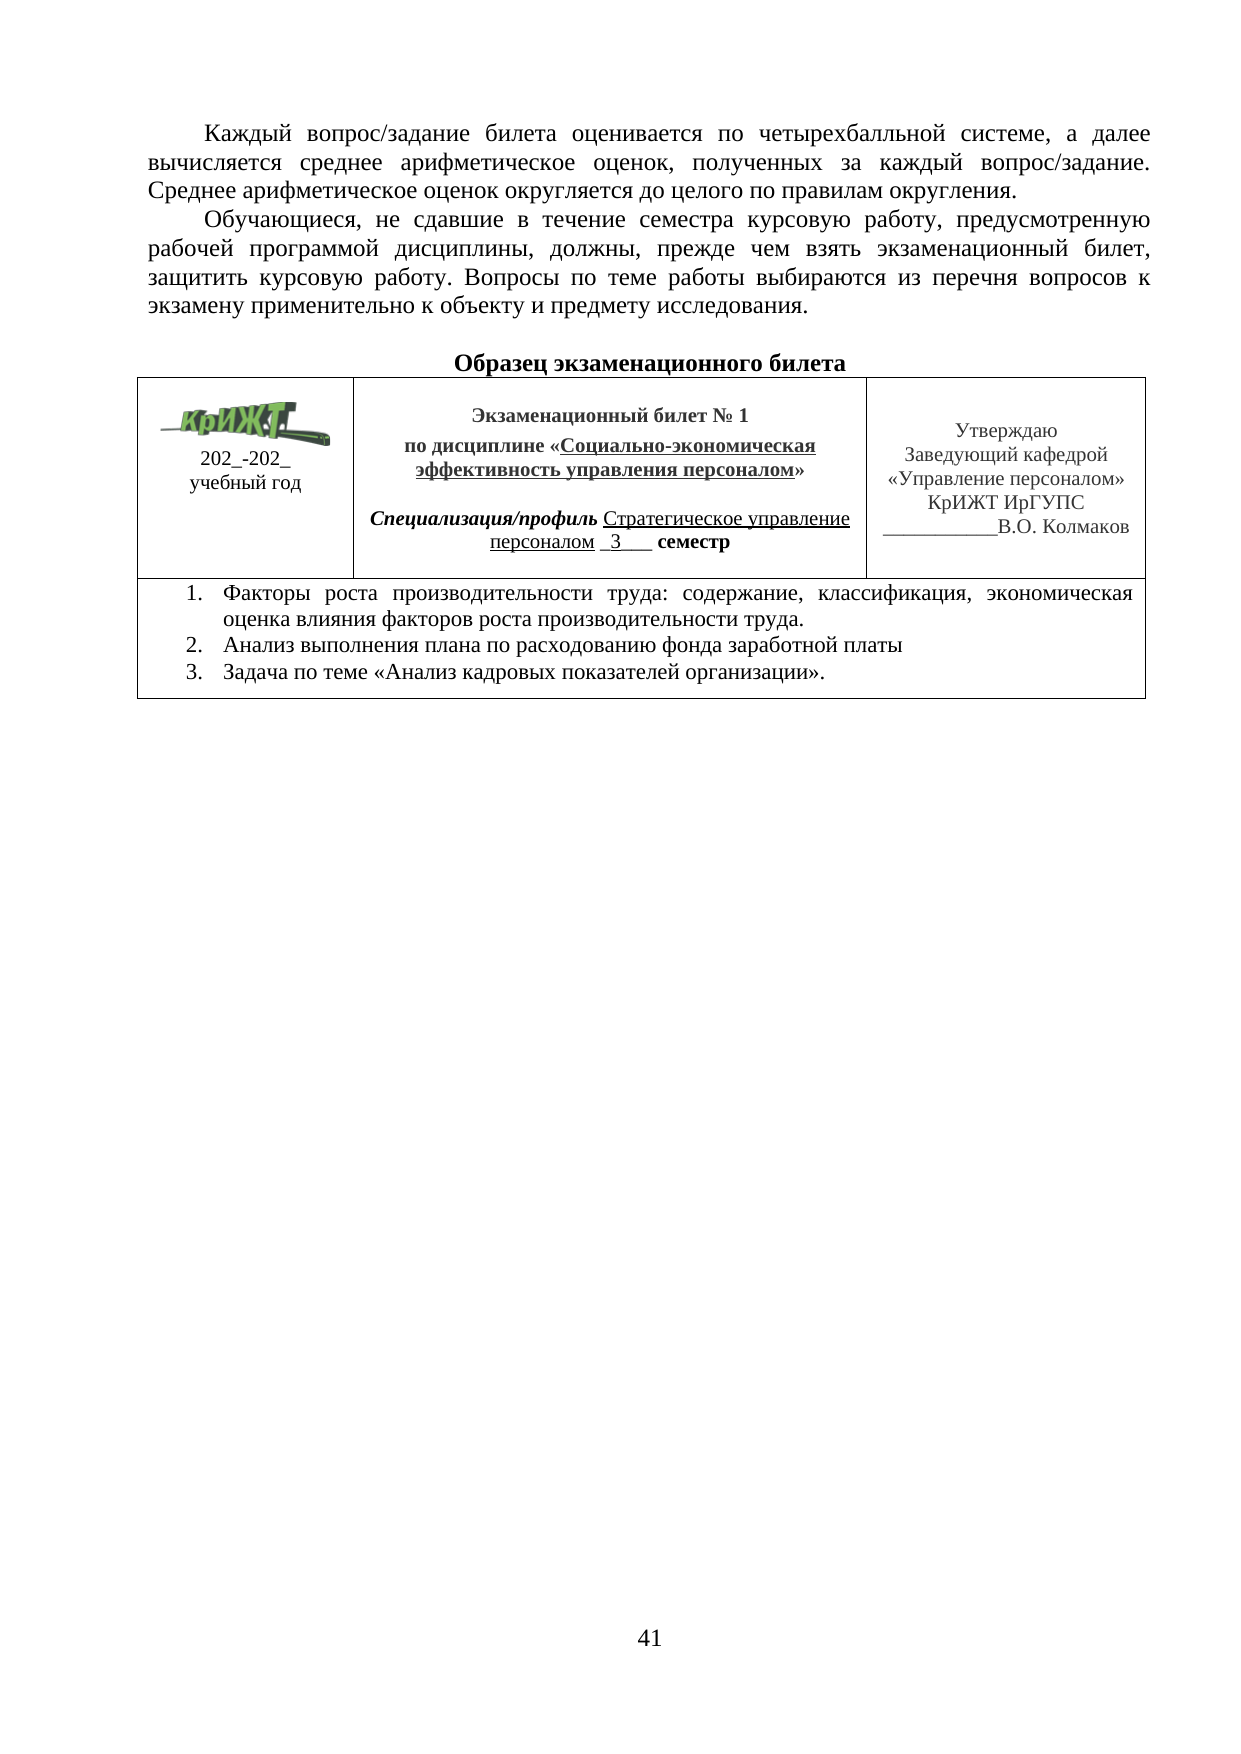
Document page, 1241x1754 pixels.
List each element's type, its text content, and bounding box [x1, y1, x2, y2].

text Образец экзаменационного билета [148, 348, 1152, 377]
table_header Утверждаю Заведующий кафедрой «Управление персоналом» КрИЖТ ИрГУПС ___________В.О. Колмаков [867, 378, 1145, 578]
table_header Экзаменационный билет № 1 по дисциплине «Социально-экономическая эффективность управления персоналом» Специализация/профиль Стратегическое управление персоналом _3___ семестр [354, 378, 866, 578]
table_header 202_-202_ учебный год [138, 378, 353, 578]
picture [160, 402, 331, 446]
text Каждый вопрос/задание билета оценивается по четырехбалльной системе, а далее вычисляется среднее арифметическое оценок, полученных за каждый вопрос/задание. Среднее арифметическое оценок округляется до целого по правилам округления. [148, 118, 1152, 204]
table_cell Факторы роста производительности труда: содержание, классификация, экономическая оценка влияния факторов роста производительности труда. Анализ выполнения плана по расходованию фонда заработной платы Задача по теме «Анализ кадровых показателей организации». [138, 579, 1145, 698]
text Обучающиеся, не сдавшие в течение семестра курсовую работу, предусмотренную рабочей программой дисциплины, должны, прежде чем взять экзаменационный билет, защитить курсовую работу. Вопросы по теме работы выбираются из перечня вопросов к экзамену применительно к объекту и предмету исследования. [148, 204, 1152, 319]
